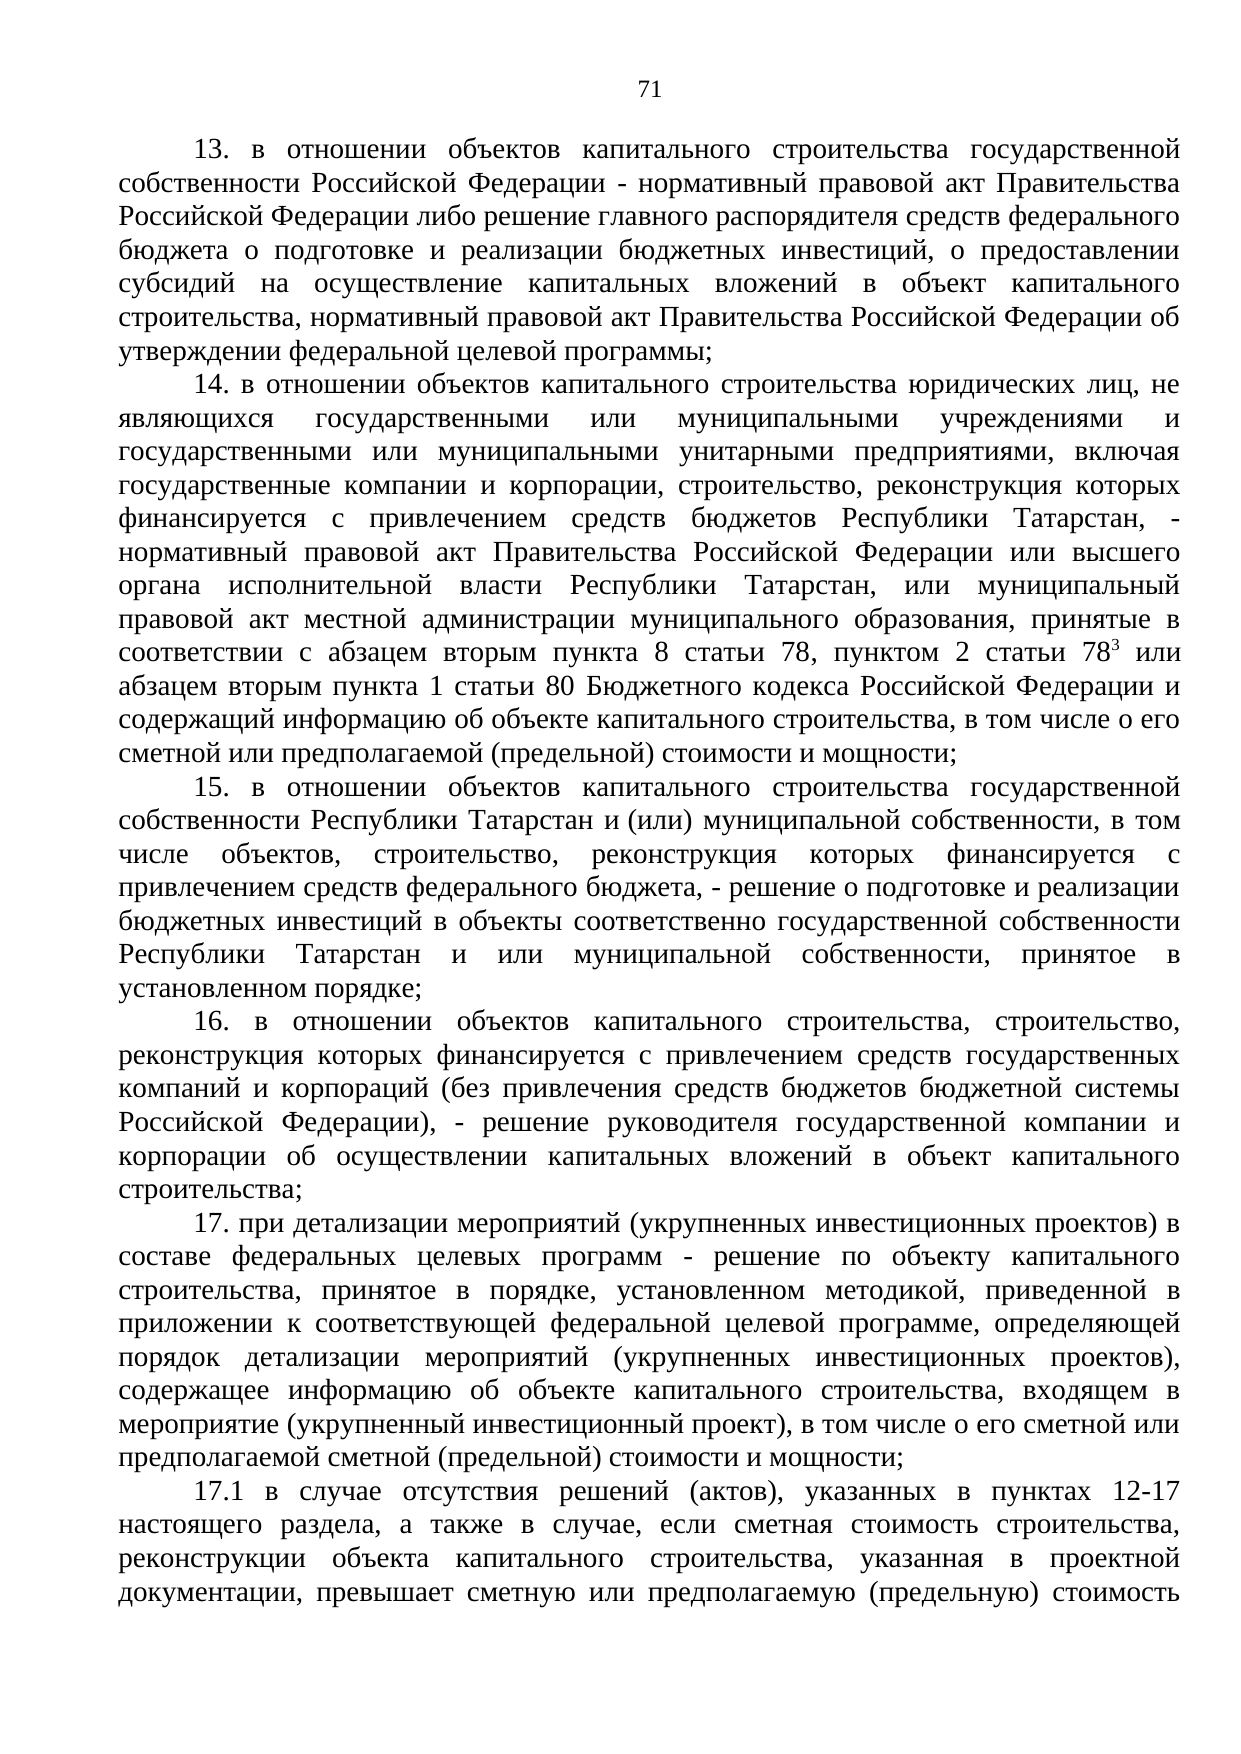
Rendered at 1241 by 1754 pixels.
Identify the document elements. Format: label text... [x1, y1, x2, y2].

text 14. в отношении объектов капитального строительства юридических лиц, не являющихся государственными или муниципальными учреждениями и государственными или муниципальными унитарными предприятиями, включая государственные компании и корпорации, строительство, реконструкция которых финансируется с привлечением средств бюджетов Республики Татарстан, - нормативный правовой акт Правительства Российской Федерации или высшего органа исполнительной власти Республики Татарстан, или муниципальный правовой акт местной администрации муниципального образования, принятые в соответствии с абзацем вторым пункта 8 статьи 78, пунктом 2 статьи 783 или абзацем вторым пункта 1 статьи 80 Бюджетного кодекса Российской Федерации и содержащий информацию об объекте капитального строительства, в том числе о его сметной или предполагаемой (предельной) стоимости и мощности; [118, 366, 1181, 769]
text 15. в отношении объектов капитального строительства государственной собственности Республики Татарстан и (или) муниципальной собственности, в том числе объектов, строительство, реконструкция которых финансируется с привлечением средств федерального бюджета, - решение о подготовке и реализации бюджетных инвестиций в объекты соответственно государственной собственности Республики Татарстан и или муниципальной собственности, принятое в установленном порядке; [118, 769, 1181, 1003]
text 13. в отношении объектов капитального строительства государственной собственности Российской Федерации - нормативный правовой акт Правительства Российской Федерации либо решение главного распорядителя средств федерального бюджета о подготовке и реализации бюджетных инвестиций, о предоставлении субсидий на осуществление капитальных вложений в объект капитального строительства, нормативный правовой акт Правительства Российской Федерации об утверждении федеральной целевой программы; [118, 131, 1181, 366]
text 16. в отношении объектов капитального строительства, строительство, реконструкция которых финансируется с привлечением средств государственных компаний и корпораций (без привлечения средств бюджетов бюджетной системы Российской Федерации), - решение руководителя государственной компании и корпорации об осуществлении капитальных вложений в объект капитального строительства; [118, 1003, 1181, 1205]
text 17. при детализации мероприятий (укрупненных инвестиционных проектов) в составе федеральных целевых программ - решение по объекту капитального строительства, принятое в порядке, установленном методикой, приведенной в приложении к соответствующей федеральной целевой программе, определяющей порядок детализации мероприятий (укрупненных инвестиционных проектов), содержащее информацию об объекте капитального строительства, входящем в мероприятие (укрупненный инвестиционный проект), в том числе о его сметной или предполагаемой сметной (предельной) стоимости и мощности; [118, 1205, 1181, 1473]
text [118, 1473, 1181, 1607]
